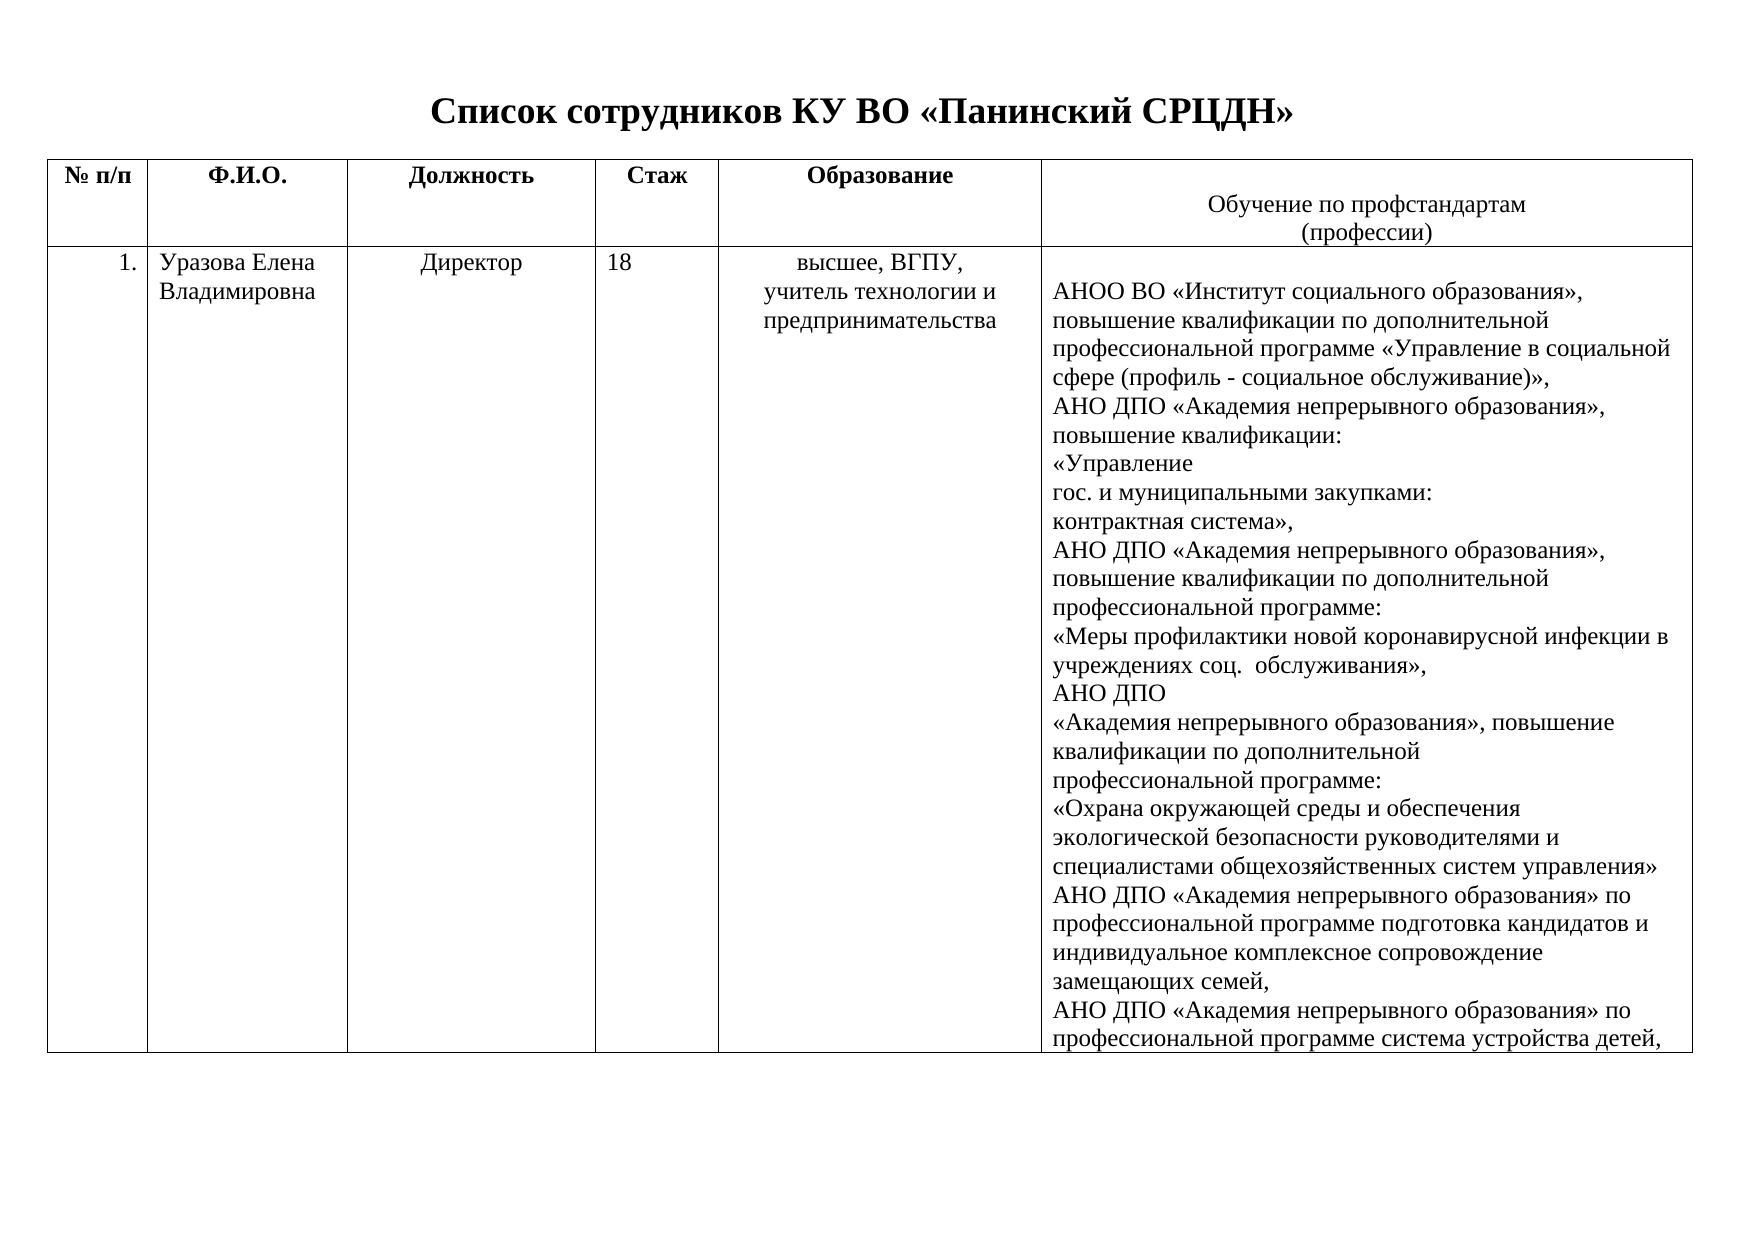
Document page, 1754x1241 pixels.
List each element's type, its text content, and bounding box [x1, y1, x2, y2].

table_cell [719, 247, 1041, 1052]
table_header Ф.И.О. [148, 160, 347, 246]
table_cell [148, 247, 347, 1052]
table_header Обучение по профстандартам (профессии) [1042, 160, 1692, 246]
table_cell Директор [348, 247, 595, 1052]
table_header Образование [719, 160, 1041, 246]
table_cell [48, 247, 147, 1052]
table_header Стаж [596, 160, 718, 246]
table_cell 18 [596, 247, 718, 1052]
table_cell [1042, 247, 1692, 1052]
text Список сотрудников КУ ВО «Панинский СРЦДН» [59, 88, 1665, 132]
table_header Должность [348, 160, 595, 246]
table_header № п/п [48, 160, 147, 246]
